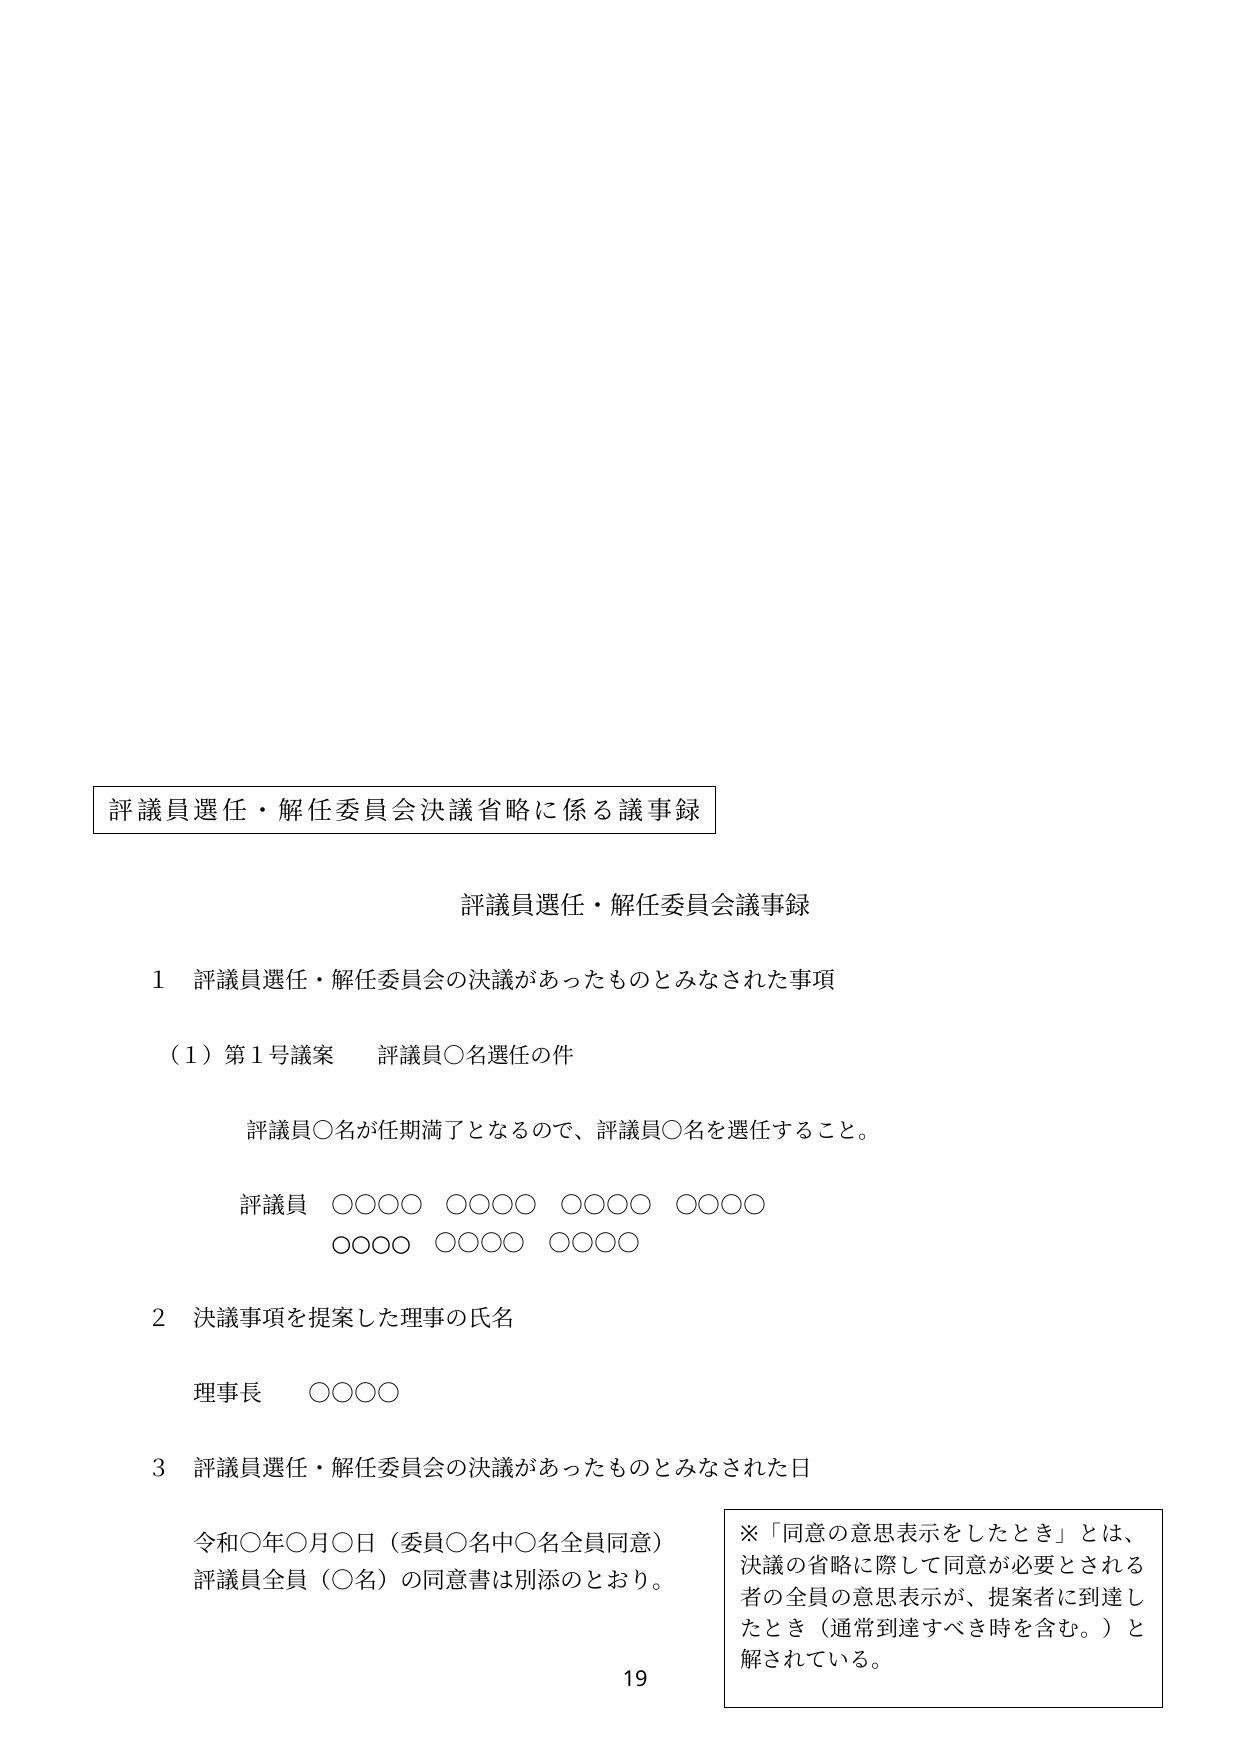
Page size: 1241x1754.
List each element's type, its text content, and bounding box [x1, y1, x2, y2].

text ○○○○ ○○○○ ○○○○ [148, 1222, 1122, 1260]
text 評議員選任・解任委員会議事録 [148, 885, 1122, 922]
text （１）第１号議案 評議員○名選任の件 [148, 1035, 1122, 1072]
text 理事長 ○○○○ [148, 1372, 1122, 1410]
text １ 評議員選任・解任委員会の決議があったものとみなされた事項 [148, 960, 1122, 997]
text 令和○年○月○日（委員○名中○名全員同意） [148, 1522, 724, 1560]
text 評議員全員（○名）の同意書は別添のとおり。 [148, 1560, 724, 1597]
text ３ 評議員選任・解任委員会の決議があったものとみなされた日 [148, 1447, 1122, 1485]
text 評議員○名が任期満了となるので、評議員○名を選任すること。 [224, 1110, 1122, 1147]
text 評議員 ○○○○ ○○○○ ○○○○ ○○○○ [148, 1185, 1122, 1222]
text ２ 決議事項を提案した理事の氏名 [148, 1297, 1122, 1335]
